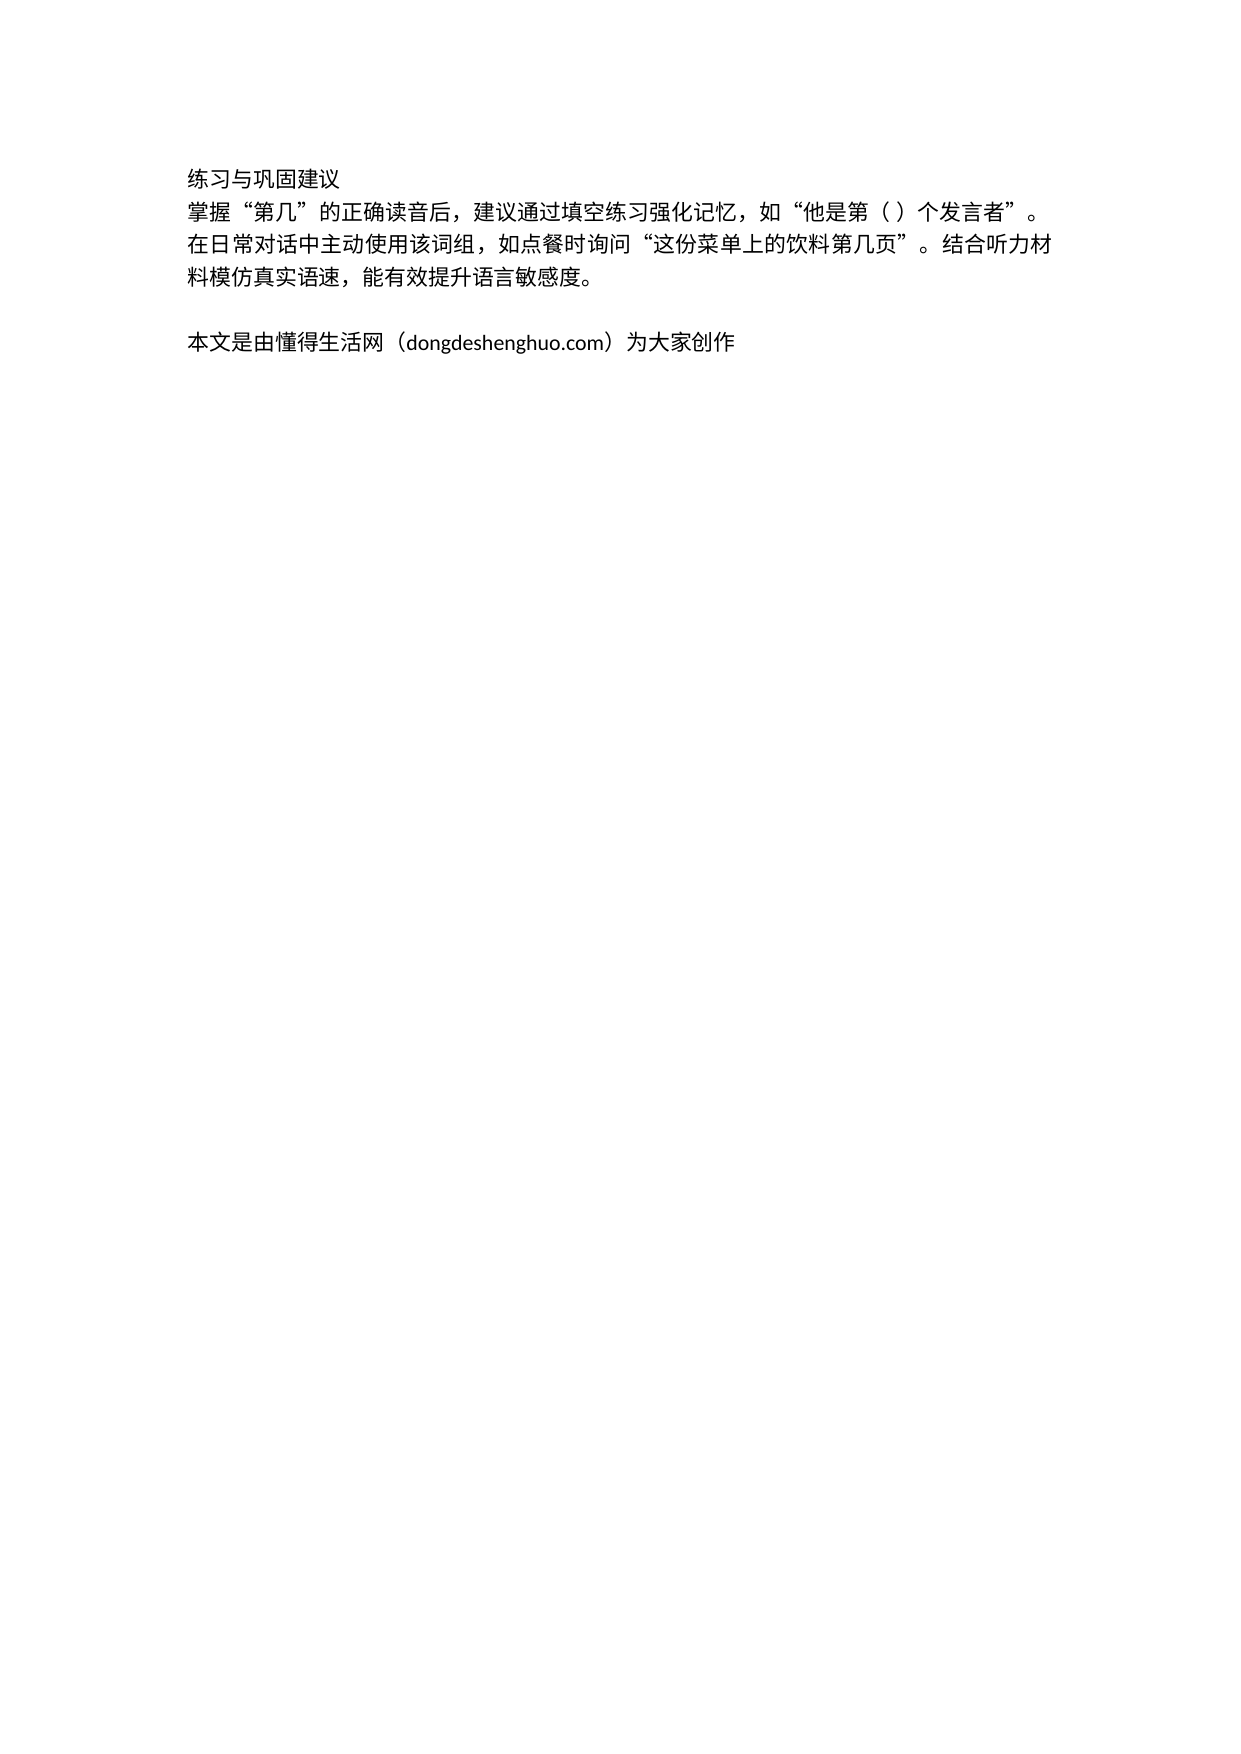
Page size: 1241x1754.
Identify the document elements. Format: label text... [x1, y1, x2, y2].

text 掌握“第几”的正确读音后，建议通过填空练习强化记忆，如“他是第（ ）个发言者”。在日常对话中主动使用该词组，如点餐时询问“这份菜单上的饮料第几页”。结合听力材料模仿真实语速，能有效提升语言敏感度。 [187, 194, 1053, 292]
text 本文是由懂得生活网（dongdeshenghuo.com）为大家创作 [187, 324, 1053, 357]
text 练习与巩固建议 [187, 162, 1053, 194]
